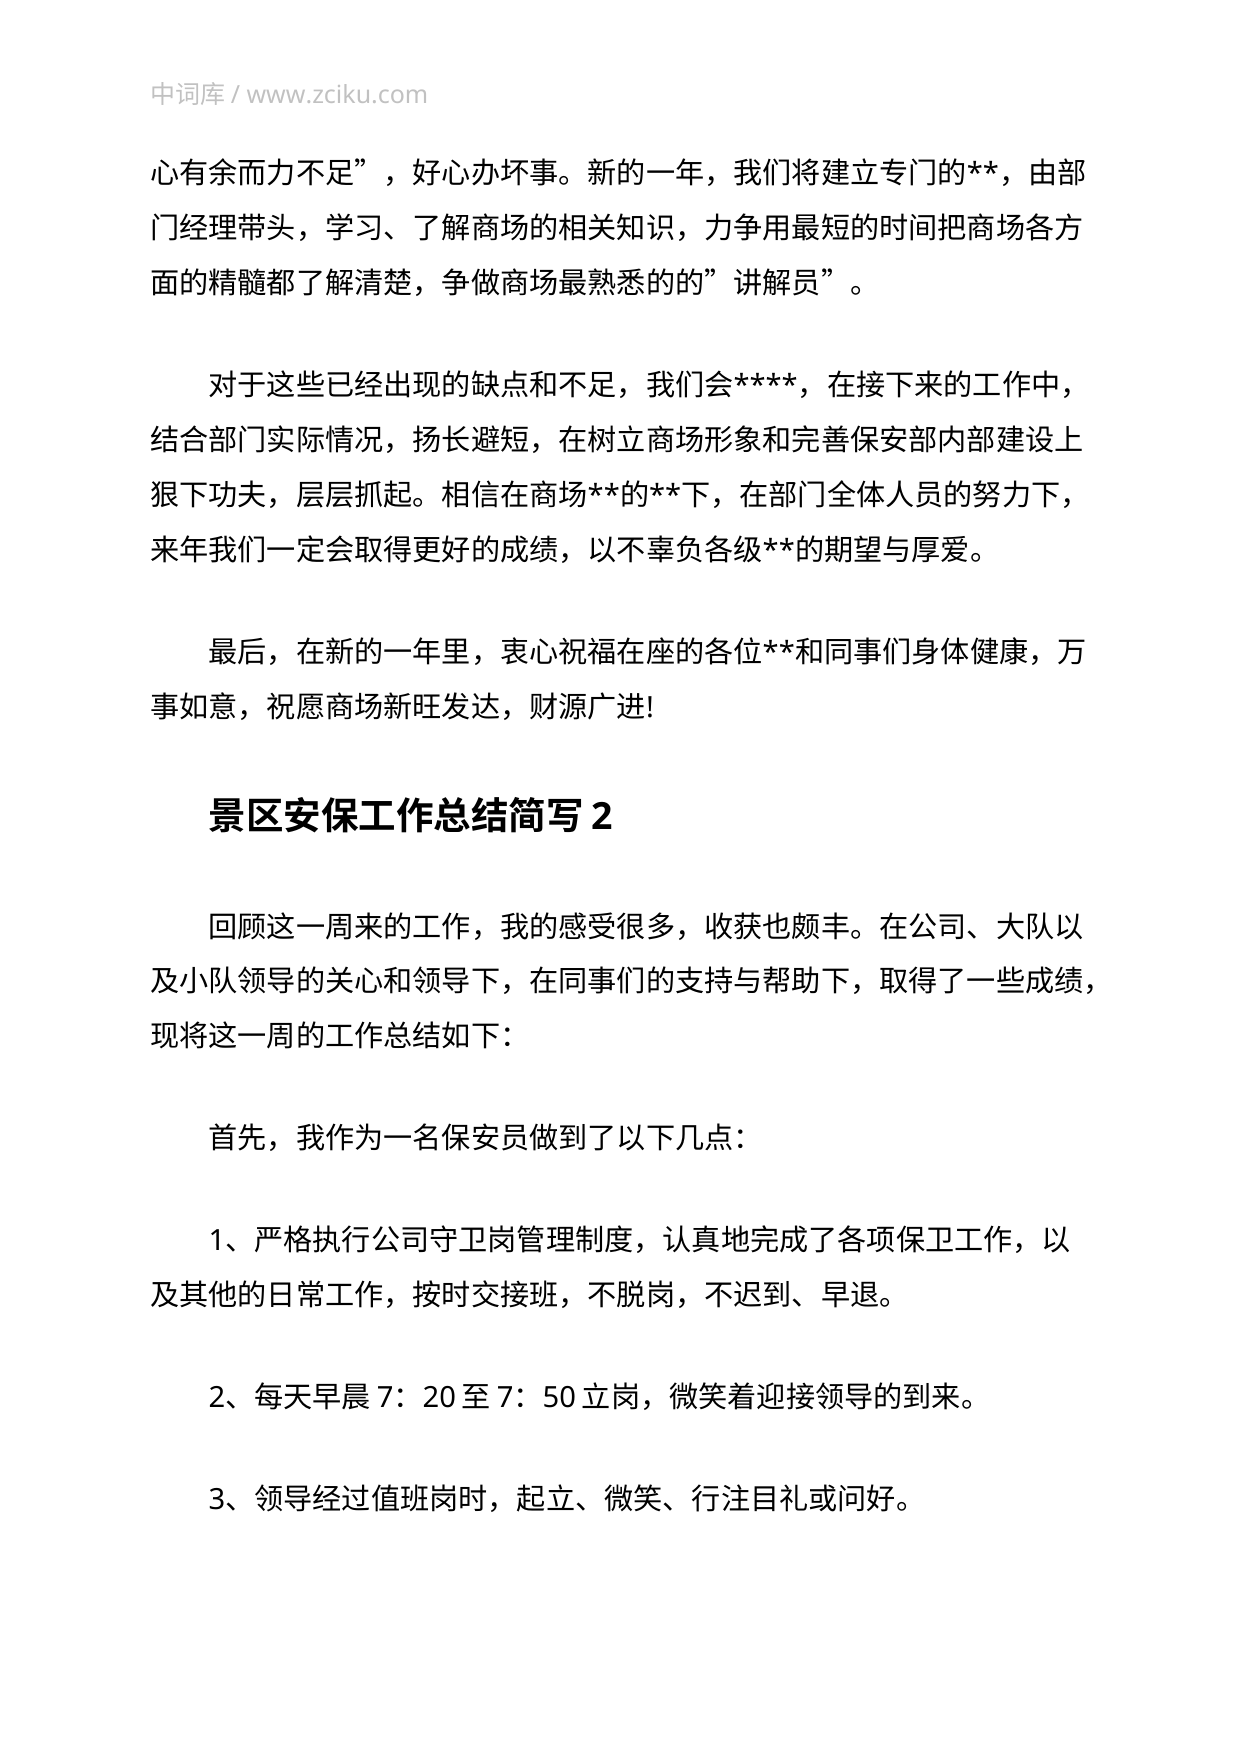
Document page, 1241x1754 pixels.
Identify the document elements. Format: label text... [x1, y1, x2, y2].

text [150, 150, 1090, 302]
text 3、领导经过值班岗时，起立、微笑、行注目礼或问好。 [150, 1475, 1090, 1518]
text 首先，我作为一名保安员做到了以下几点： [150, 1115, 1090, 1157]
text 对于这些已经出现的缺点和不足，我们会****，在接下来的工作中，结合部门实际情况，扬长避短，在树立商场形象和完善保安部内部建设上狠下功夫，层层抓起。相信在商场**的**下，在部门全体人员的努力下，来年我们一定会取得更好的成绩，以不辜负各级**的期望与厚爱。 [150, 362, 1090, 569]
text 最后，在新的一年里，衷心祝福在座的各位**和同事们身体健康，万事如意，祝愿商场新旺发达，财源广进! [150, 628, 1090, 726]
text 景区安保工作总结简写2 [150, 786, 1090, 840]
text 回顾这一周来的工作，我的感受很多，收获也颇丰。在公司、大队以及小队领导的关心和领导下，在同事们的支持与帮助下，取得了一些成绩，现将这一周的工作总结如下： [150, 903, 1090, 1055]
text 2、每天早晨7：20至7：50立岗，微笑着迎接领导的到来。 [150, 1373, 1090, 1416]
text 1、严格执行公司守卫岗管理制度，认真地完成了各项保卫工作，以及其他的日常工作，按时交接班，不脱岗，不迟到、早退。 [150, 1216, 1090, 1314]
